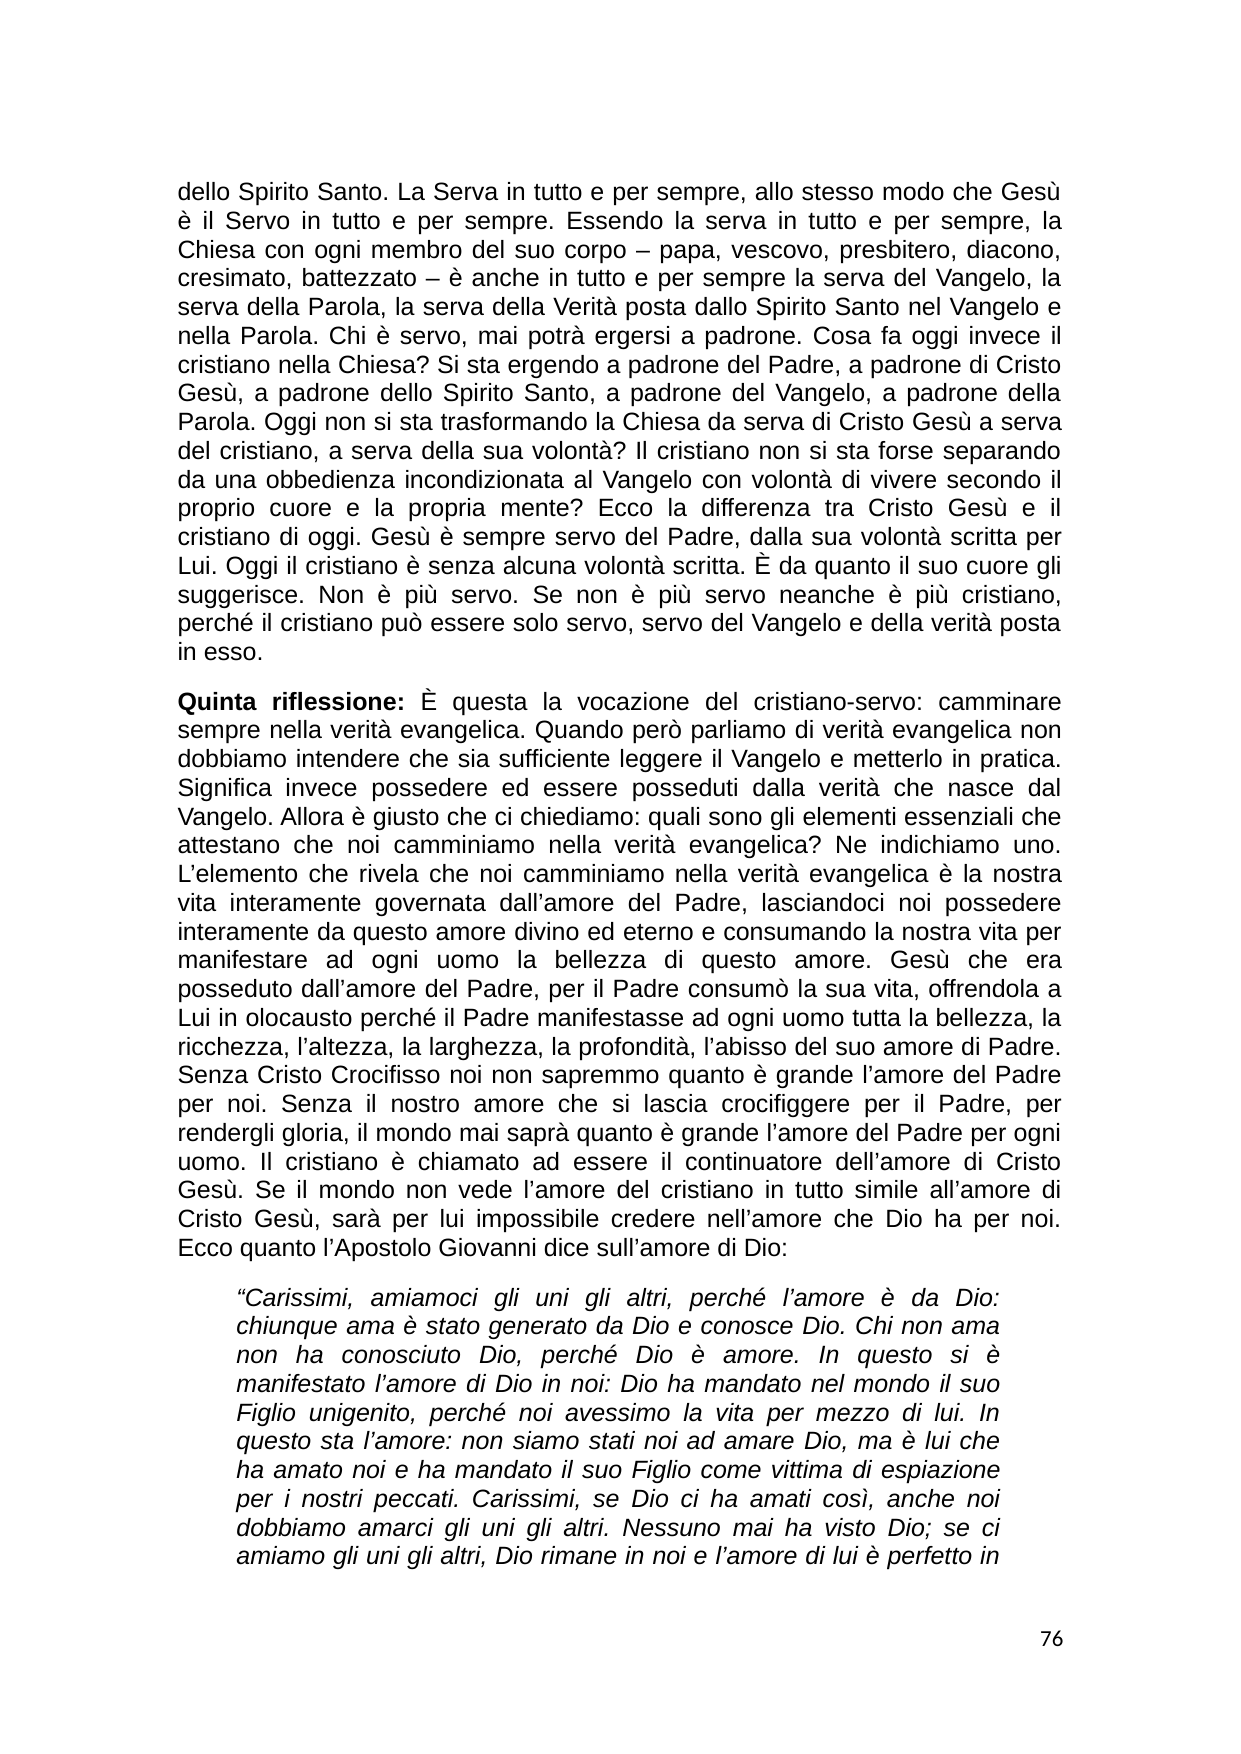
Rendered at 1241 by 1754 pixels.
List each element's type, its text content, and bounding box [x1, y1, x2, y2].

text Quinta riflessione: È questa la vocazione del cristiano-servo: camminare sempre nella verità evangelica. Quando però parliamo di verità evangelica non dobbiamo intendere che sia sufficiente leggere il Vangelo e metterlo in pratica. Significa invece possedere ed essere posseduti dalla verità che nasce dal Vangelo. Allora è giusto che ci chiediamo: quali sono gli elementi essenziali che attestano che noi camminiamo nella verità evangelica? Ne indichiamo uno. L’elemento che rivela che noi camminiamo nella verità evangelica è la nostra vita interamente governata dall’amore del Padre, lasciandoci noi possedere interamente da questo amore divino ed eterno e consumando la nostra vita per manifestare ad ogni uomo la bellezza di questo amore. Gesù che era posseduto dall’amore del Padre, per il Padre consumò la sua vita, offrendola a Lui in olocausto perché il Padre manifestasse ad ogni uomo tutta la bellezza, la ricchezza, l’altezza, la larghezza, la profondità, l’abisso del suo amore di Padre. Senza Cristo Crocifisso noi non sapremmo quanto è grande l’amore del Padre per noi. Senza il nostro amore che si lascia crocifiggere per il Padre, per rendergli gloria, il mondo mai saprà quanto è grande l’amore del Padre per ogni uomo. Il cristiano è chiamato ad essere il continuatore dell’amore di Cristo Gesù. Se il mondo non vede l’amore del cristiano in tutto simile all’amore di Cristo Gesù, sarà per lui impossibile credere nell’amore che Dio ha per noi. Ecco quanto l’Apostolo Giovanni dice sull’amore di Dio: [177, 687, 1063, 1262]
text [236, 1283, 1004, 1570]
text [177, 177, 1063, 666]
